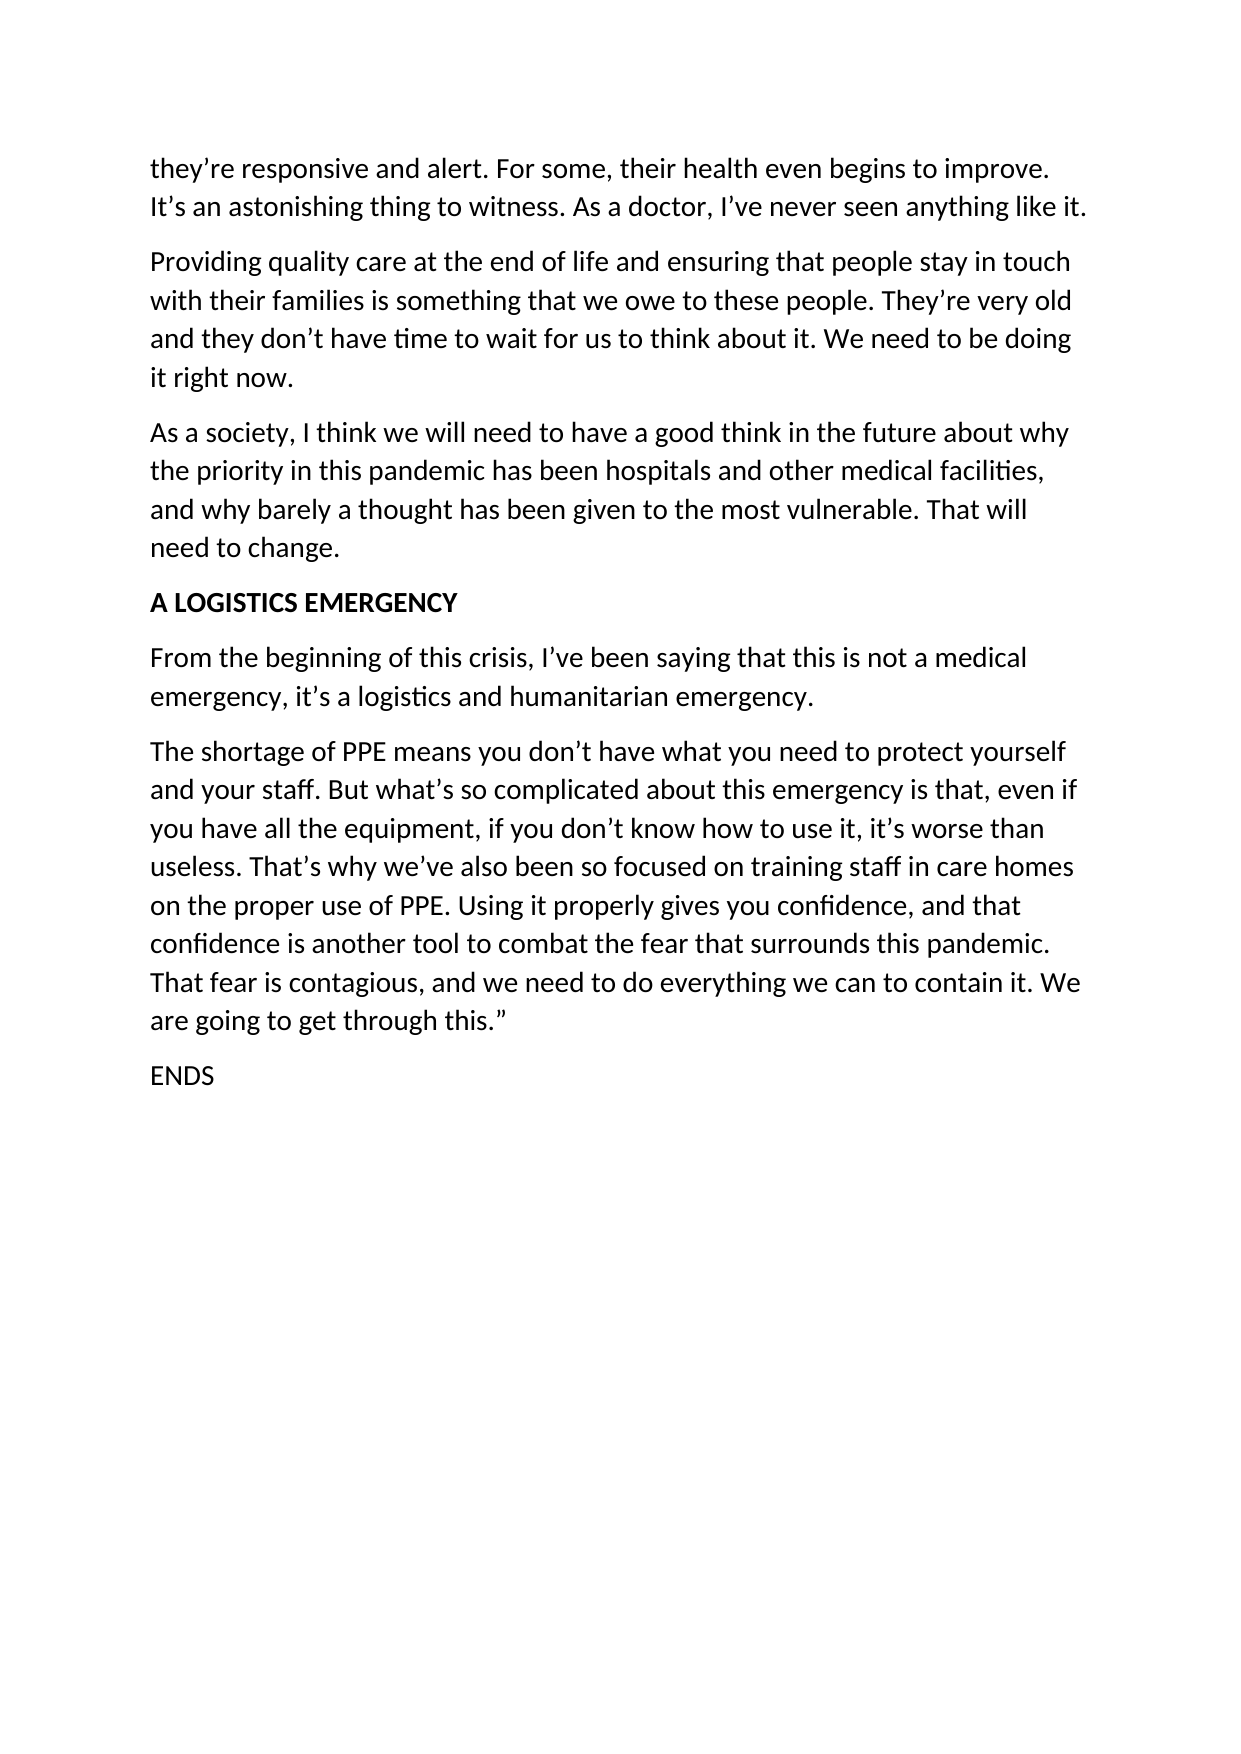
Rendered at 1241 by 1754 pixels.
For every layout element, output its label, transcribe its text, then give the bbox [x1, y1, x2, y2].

text Providing quality care at the end of life and ensuring that people stay in touch with their families is something that we owe to these people. They’re very old and they don’t have time to wait for us to think about it. We need to be doing it right now. [150, 243, 1090, 394]
text From the beginning of this crisis, I’ve been saying that this is not a medical emergency, it’s a logistics and humanitarian emergency. [150, 639, 1090, 713]
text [150, 150, 1090, 224]
text A LOGISTICS EMERGENCY [150, 584, 1090, 620]
text The shortage of PPE means you don’t have what you need to protect yourself and your staff. But what’s so complicated about this emergency is that, even if you have all the equipment, if you don’t know how to use it, it’s worse than useless. That’s why we’ve also been so focused on training staff in care homes on the proper use of PPE. Using it properly gives you confidence, and that confidence is another tool to combat the fear that surrounds this pandemic. That fear is contagious, and we need to do everything we can to contain it. We are going to get through this.” [150, 733, 1090, 1038]
text ENDS [150, 1057, 1090, 1093]
text As a society, I think we will need to have a good think in the future about why the priority in this pandemic has been hospitals and other medical facilities, and why barely a thought has been given to the most vulnerable. That will need to change. [150, 414, 1090, 565]
